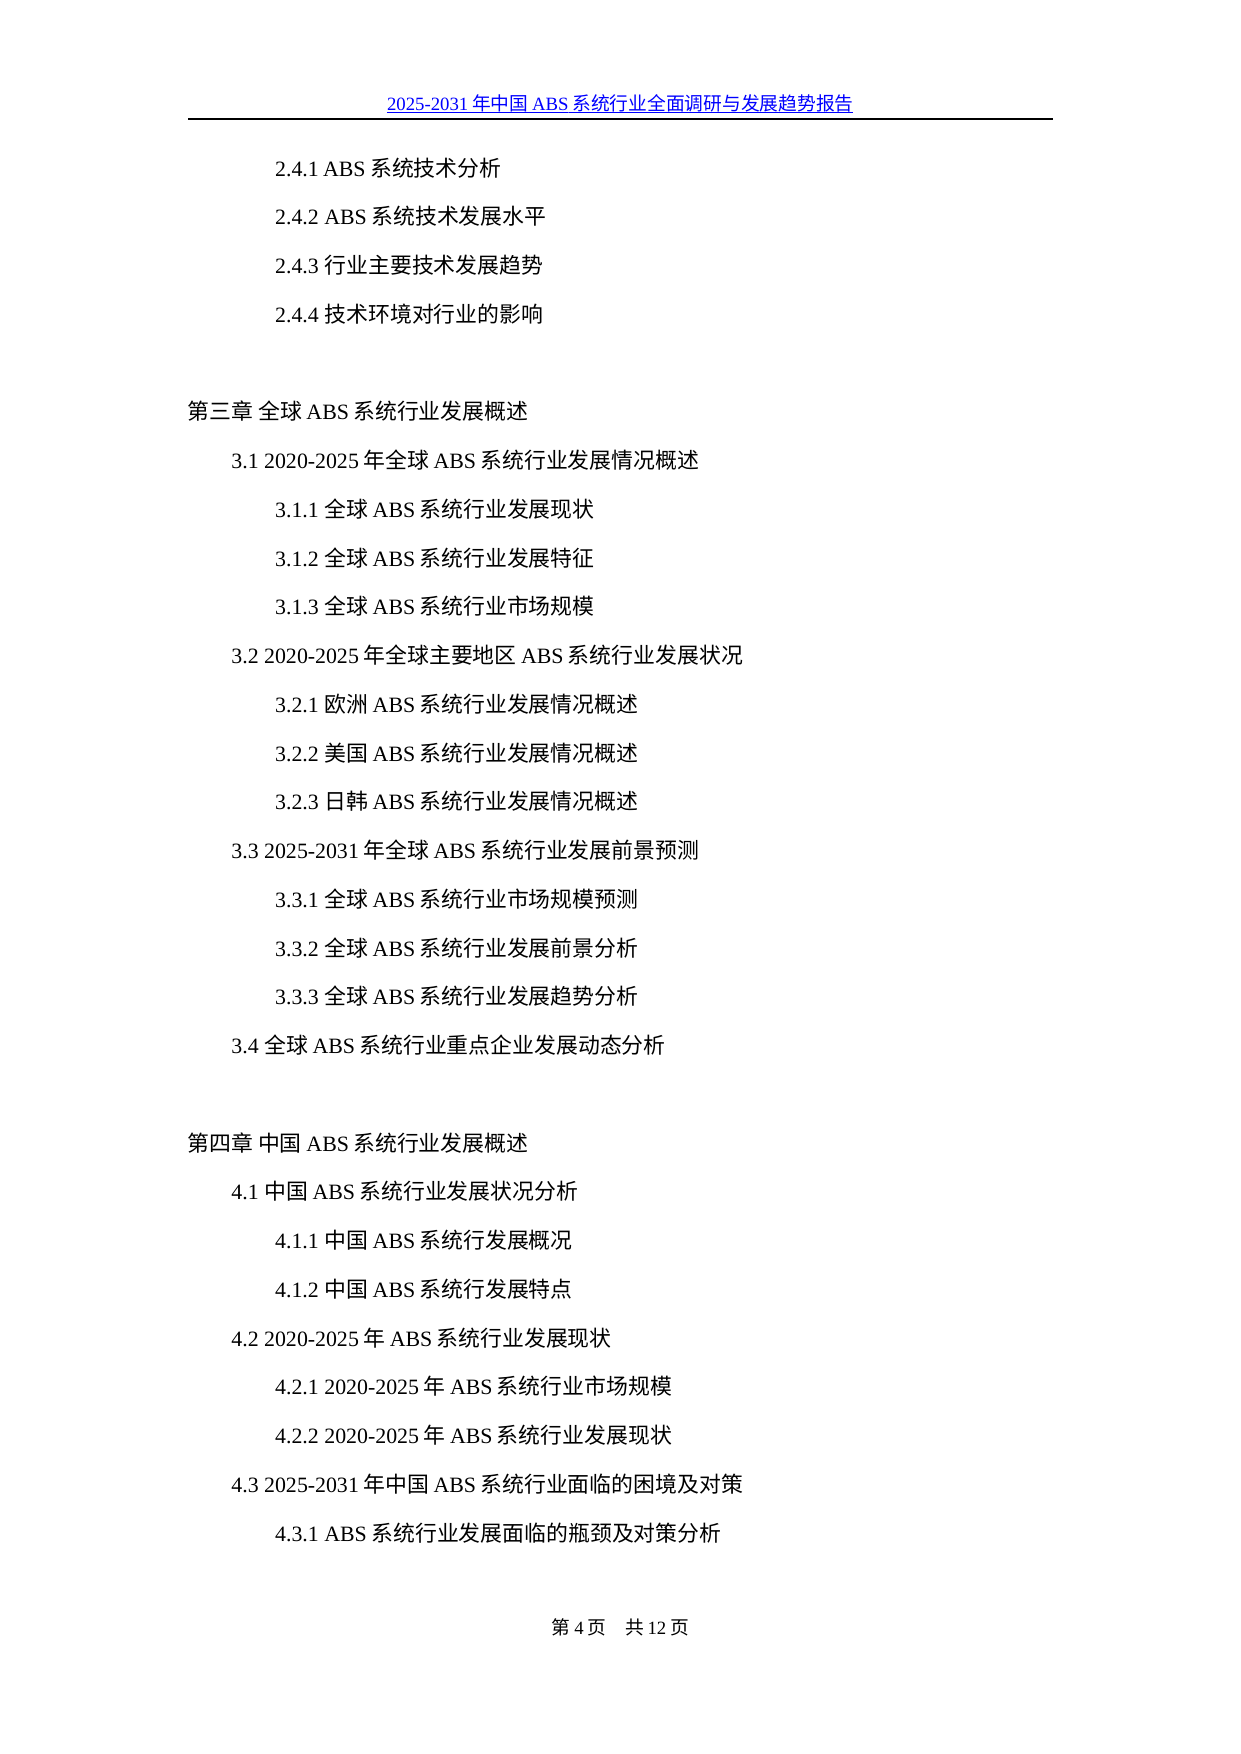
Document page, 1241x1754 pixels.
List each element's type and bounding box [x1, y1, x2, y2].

text [187, 150, 1053, 1548]
